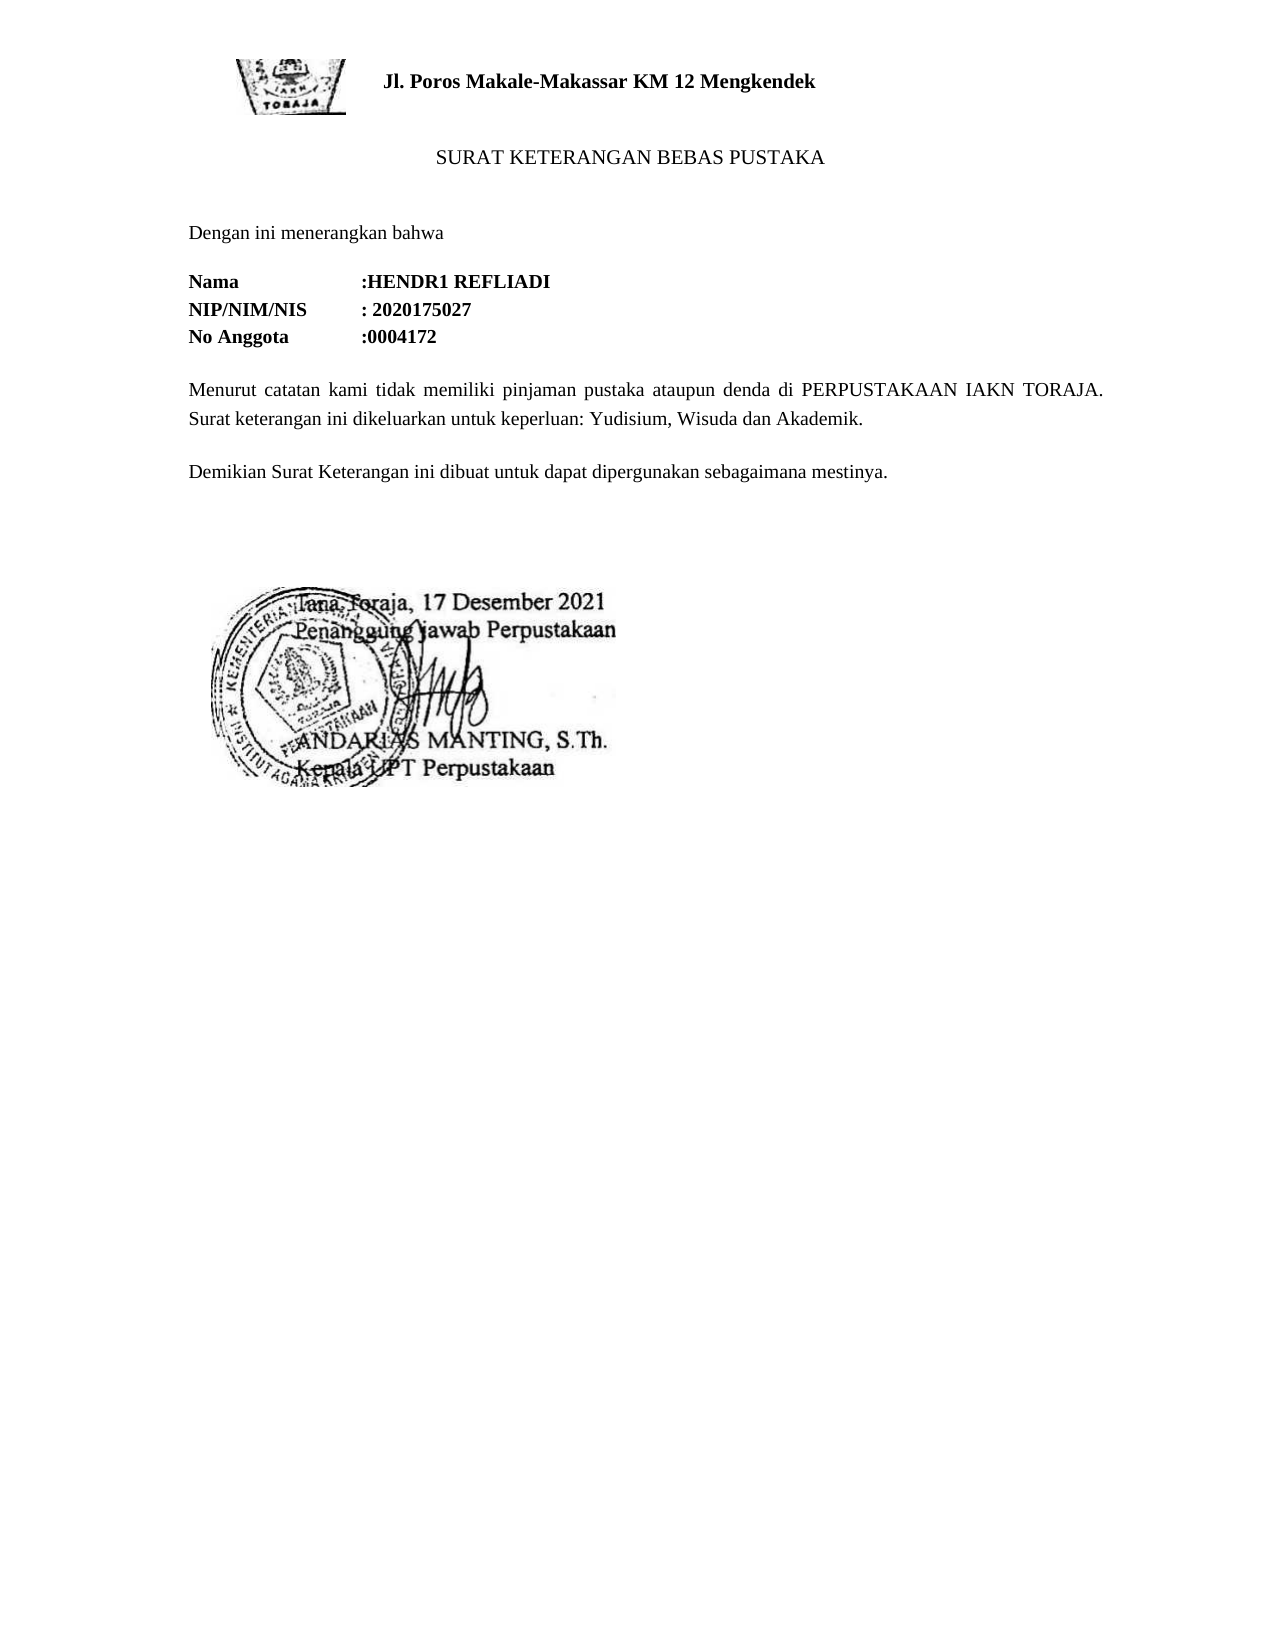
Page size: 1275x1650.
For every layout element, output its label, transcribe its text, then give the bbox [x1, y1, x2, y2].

text Jl. Poros Makale-Makassar KM 12 Mengkendek [188, 71, 1106, 92]
text No Anggota :0004172 [188, 322, 1106, 349]
text Nama :HENDR1 REFLIADI [188, 267, 1106, 294]
text NIP/NIM/NIS : 2020175027 [188, 294, 1106, 322]
picture [236, 92, 346, 115]
text Dengan ini menerangkan bahwa [188, 223, 1106, 243]
picture [236, 59, 346, 71]
picture [211, 587, 616, 787]
text Demikian Surat Keterangan ini dibuat untuk dapat dipergunakan sebagaimana mestinya. [188, 463, 1106, 482]
text SURAT KETERANGAN BEBAS PUSTAKA [188, 147, 1072, 168]
text Menurut catatan kami tidak memiliki pinjaman pustaka ataupun denda di PERPUSTAKAAN IAKN TORAJA. Surat keterangan ini dikeluarkan untuk keperluan: Yudisium, Wisuda dan Akademik. [188, 374, 1106, 431]
